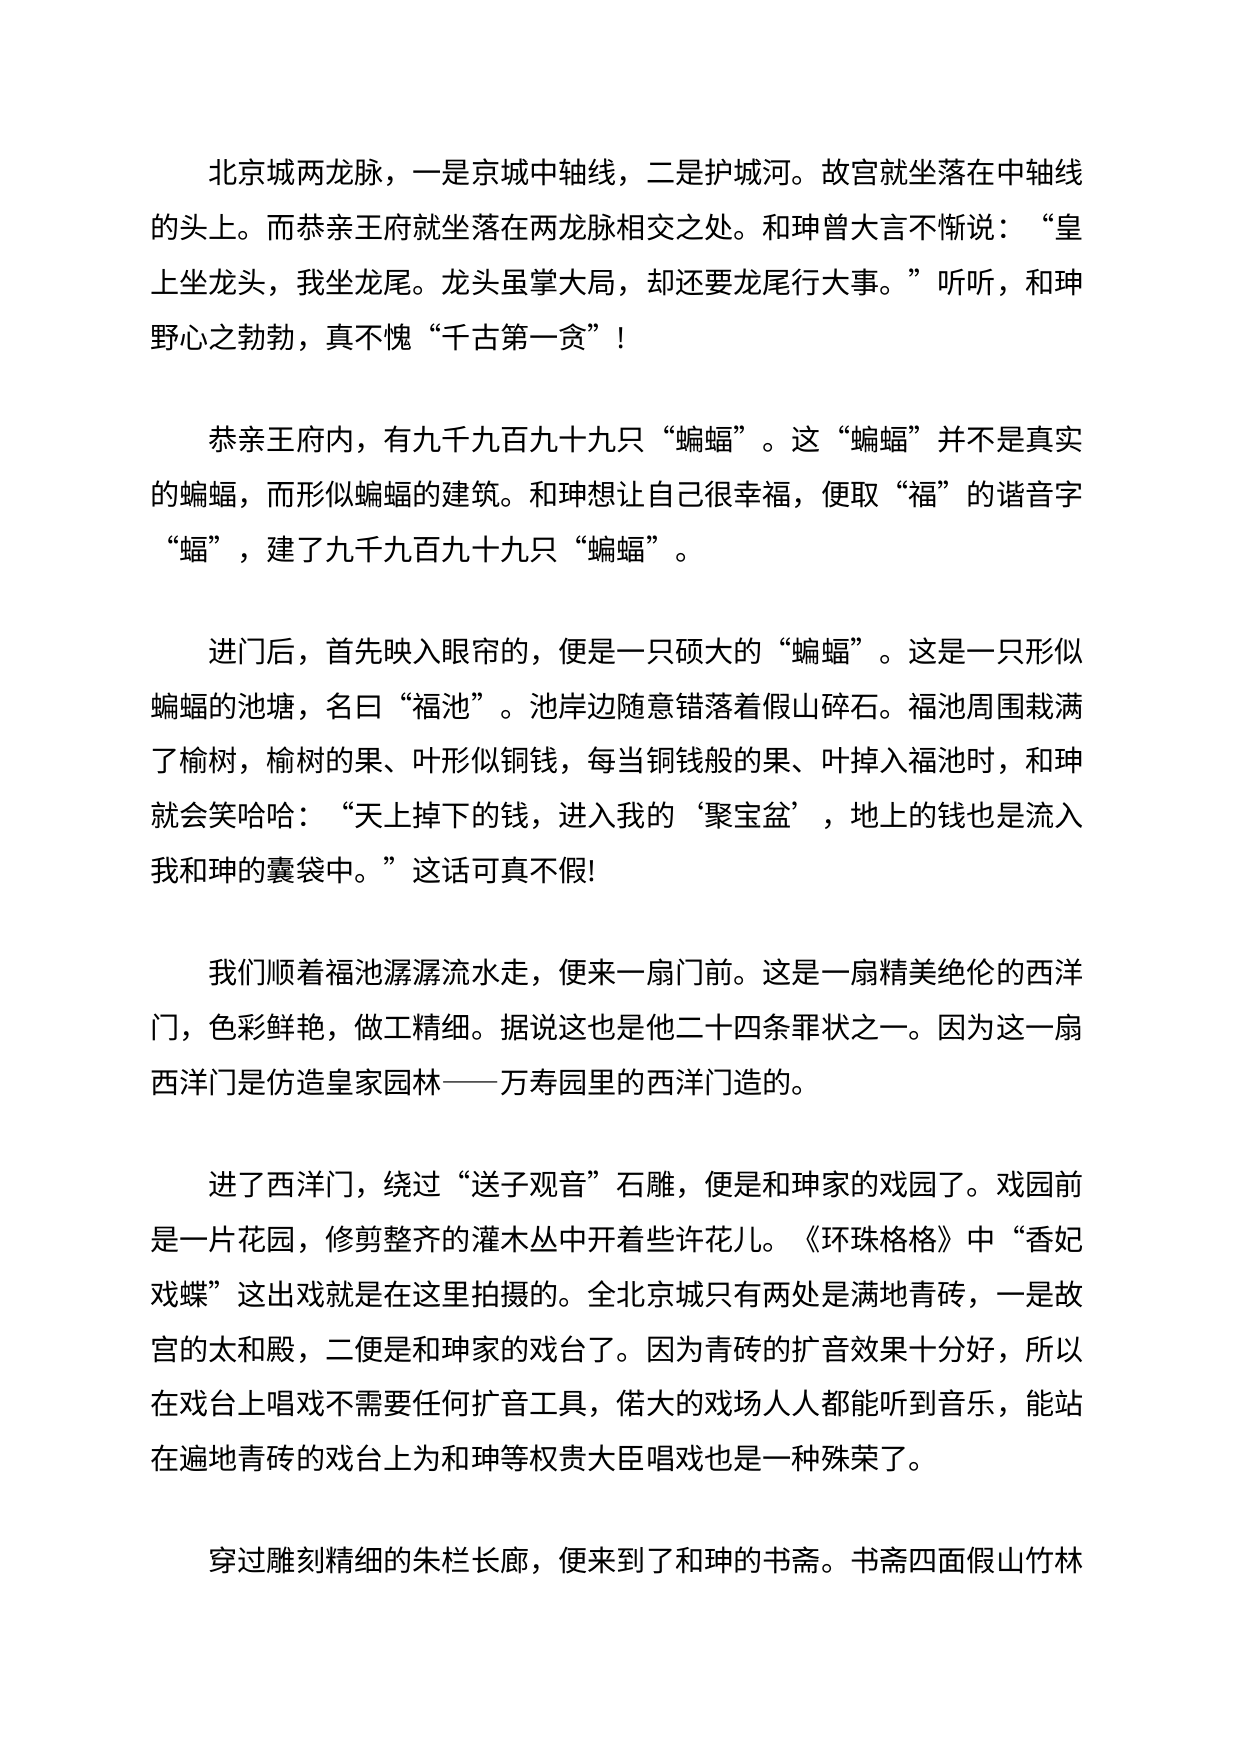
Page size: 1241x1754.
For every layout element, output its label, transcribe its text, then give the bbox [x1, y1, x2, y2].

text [150, 1538, 1090, 1580]
text 恭亲王府内，有九千九百九十九只“蝙蝠”。这“蝙蝠”并不是真实的蝙蝠，而形似蝙蝠的建筑。和珅想让自己很幸福，便取“福”的谐音字“蝠”，建了九千九百九十九只“蝙蝠”。 [150, 417, 1090, 569]
text 我们顺着福池潺潺流水走，便来一扇门前。这是一扇精美绝伦的西洋门，色彩鲜艳，做工精细。据说这也是他二十四条罪状之一。因为这一扇西洋门是仿造皇家园林——万寿园里的西洋门造的。 [150, 950, 1090, 1102]
text 进门后，首先映入眼帘的，便是一只硕大的“蝙蝠”。这是一只形似蝙蝠的池塘，名曰“福池”。池岸边随意错落着假山碎石。福池周围栽满了榆树，榆树的果、叶形似铜钱，每当铜钱般的果、叶掉入福池时，和珅就会笑哈哈：“天上掉下的钱，进入我的‘聚宝盆’，地上的钱也是流入我和珅的囊袋中。”这话可真不假! [150, 628, 1090, 890]
text 北京城两龙脉，一是京城中轴线，二是护城河。故宫就坐落在中轴线的头上。而恭亲王府就坐落在两龙脉相交之处。和珅曾大言不惭说：“皇上坐龙头，我坐龙尾。龙头虽掌大局，却还要龙尾行大事。”听听，和珅野心之勃勃，真不愧“千古第一贪”! [150, 150, 1090, 357]
text 进了西洋门，绕过“送子观音”石雕，便是和珅家的戏园了。戏园前是一片花园，修剪整齐的灌木丛中开着些许花儿。《环珠格格》中“香妃戏蝶”这出戏就是在这里拍摄的。全北京城只有两处是满地青砖，一是故宫的太和殿，二便是和珅家的戏台了。因为青砖的扩音效果十分好，所以在戏台上唱戏不需要任何扩音工具，偌大的戏场人人都能听到音乐，能站在遍地青砖的戏台上为和珅等权贵大臣唱戏也是一种殊荣了。 [150, 1161, 1090, 1478]
